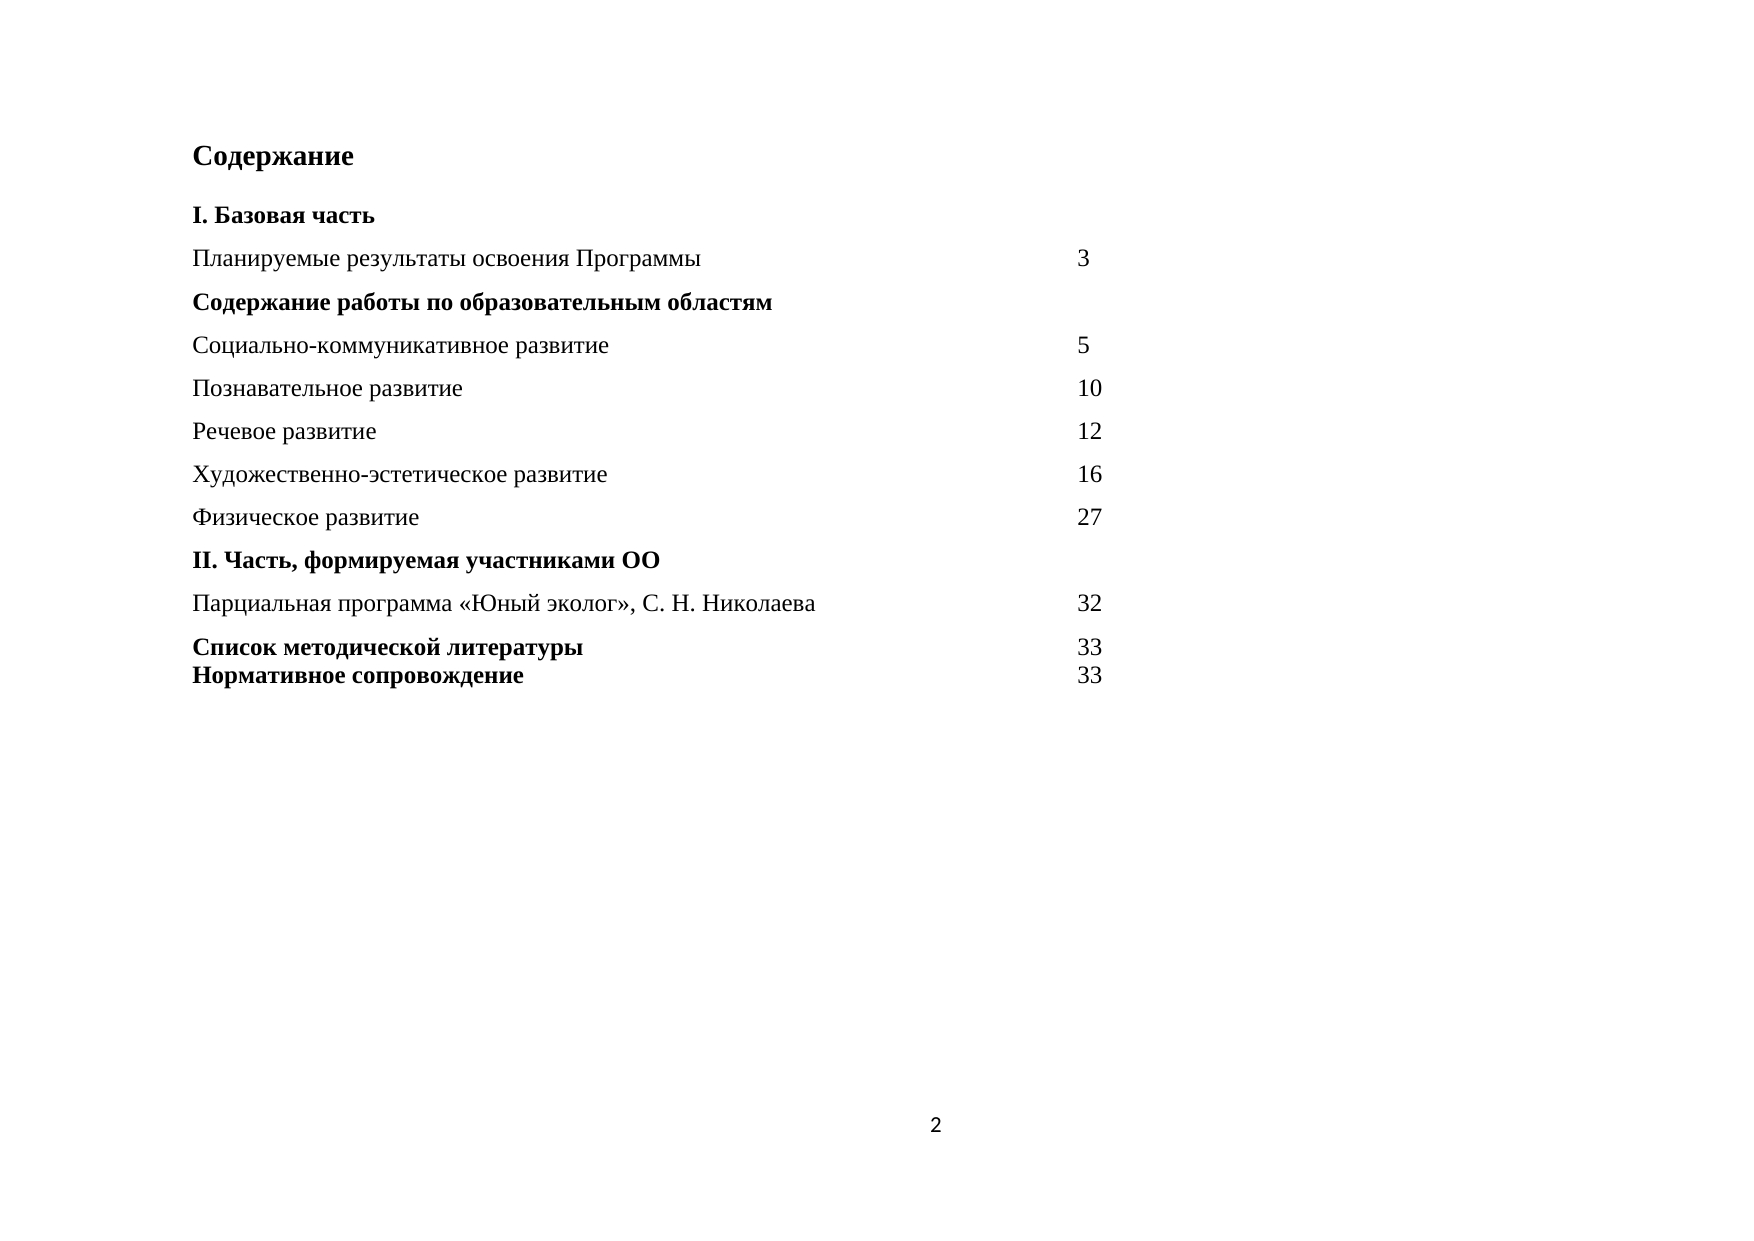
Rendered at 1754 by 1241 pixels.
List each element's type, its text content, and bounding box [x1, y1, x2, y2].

text Физическое развитие 27 [192, 502, 1679, 531]
text Социально-коммуникативное развитие 5 [192, 330, 1679, 358]
text Художественно-эстетическое развитие 16 [192, 459, 1679, 488]
text Познавательное развитие 10 [192, 373, 1679, 402]
text Планируемые результаты освоения Программы 3 [192, 243, 1679, 272]
text Список методической литературы 33 [192, 632, 1679, 660]
text Речевое развитие 12 [192, 416, 1679, 445]
text Содержание [192, 138, 1679, 171]
text Содержание работы по образовательным областям [192, 287, 1679, 315]
text Нормативное сопровождение 33 [192, 660, 1679, 689]
text Парциальная программа «Юный эколог», С. Н. Николаева 32 [192, 588, 1679, 617]
text II. Часть, формируемая участниками ОО [192, 545, 1679, 574]
text I. Базовая часть [192, 200, 1679, 229]
